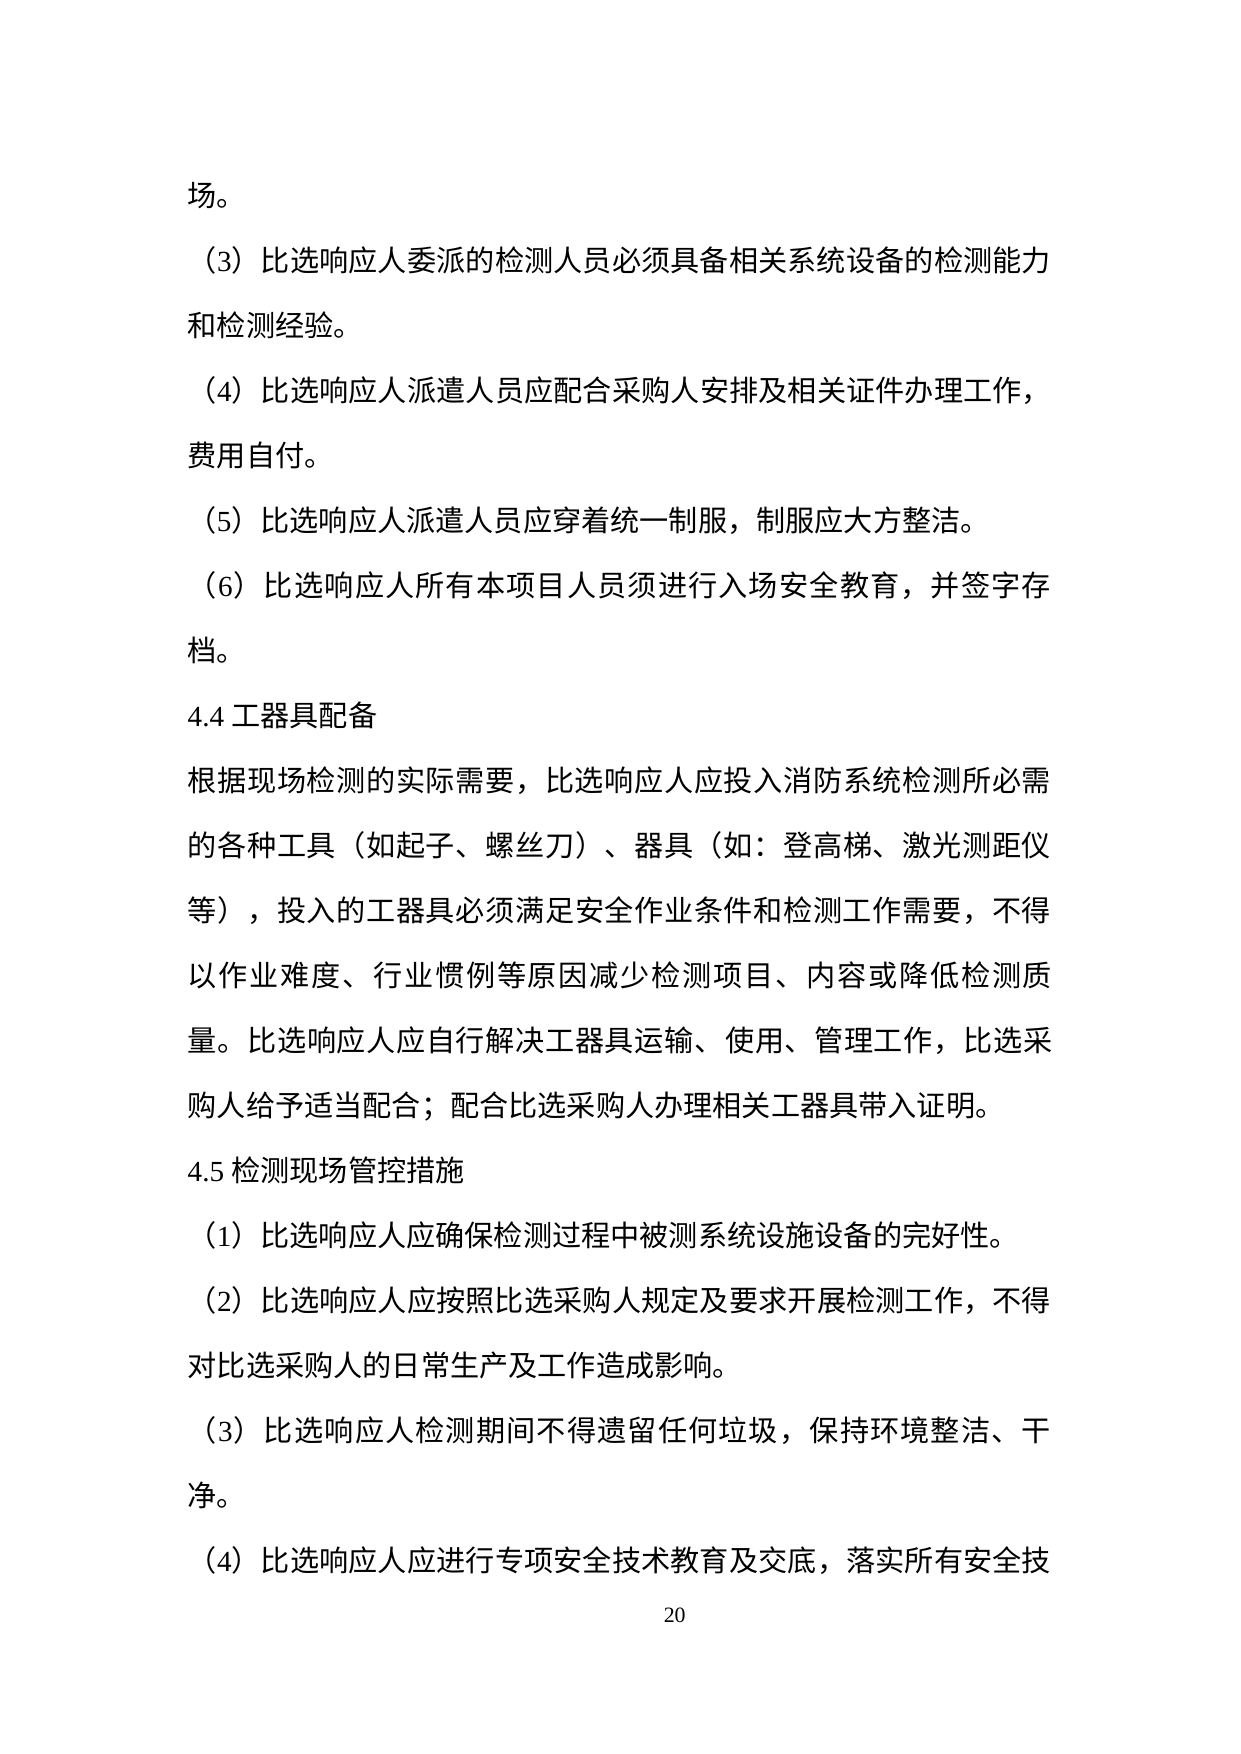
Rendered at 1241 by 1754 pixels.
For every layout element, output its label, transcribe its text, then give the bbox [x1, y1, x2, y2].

text 4.4 工器具配备 [187, 681, 1053, 746]
text （3）比选响应人检测期间不得遗留任何垃圾，保持环境整洁、干净。 [187, 1396, 1053, 1526]
text （4）比选响应人派遣人员应配合采购人安排及相关证件办理工作，费用自付。 [187, 356, 1053, 486]
text （5）比选响应人派遣人员应穿着统一制服，制服应大方整洁。 [187, 486, 1053, 551]
text （6）比选响应人所有本项目人员须进行入场安全教育，并签字存档。 [187, 551, 1053, 681]
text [187, 161, 1053, 226]
text 4.5 检测现场管控措施 [187, 1136, 1053, 1201]
text （2）比选响应人应按照比选采购人规定及要求开展检测工作，不得对比选采购人的日常生产及工作造成影响。 [187, 1266, 1053, 1396]
text （3）比选响应人委派的检测人员必须具备相关系统设备的检测能力和检测经验。 [187, 226, 1053, 356]
text （1）比选响应人应确保检测过程中被测系统设施设备的完好性。 [187, 1201, 1053, 1266]
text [187, 1526, 1053, 1591]
text 根据现场检测的实际需要，比选响应人应投入消防系统检测所必需的各种工具（如起子、螺丝刀）、器具（如：登高梯、激光测距仪等），投入的工器具必须满足安全作业条件和检测工作需要，不得以作业难度、行业惯例等原因减少检测项目、内容或降低检测质量。比选响应人应自行解决工器具运输、使用、管理工作，比选采购人给予适当配合；配合比选采购人办理相关工器具带入证明。 [187, 746, 1053, 1136]
